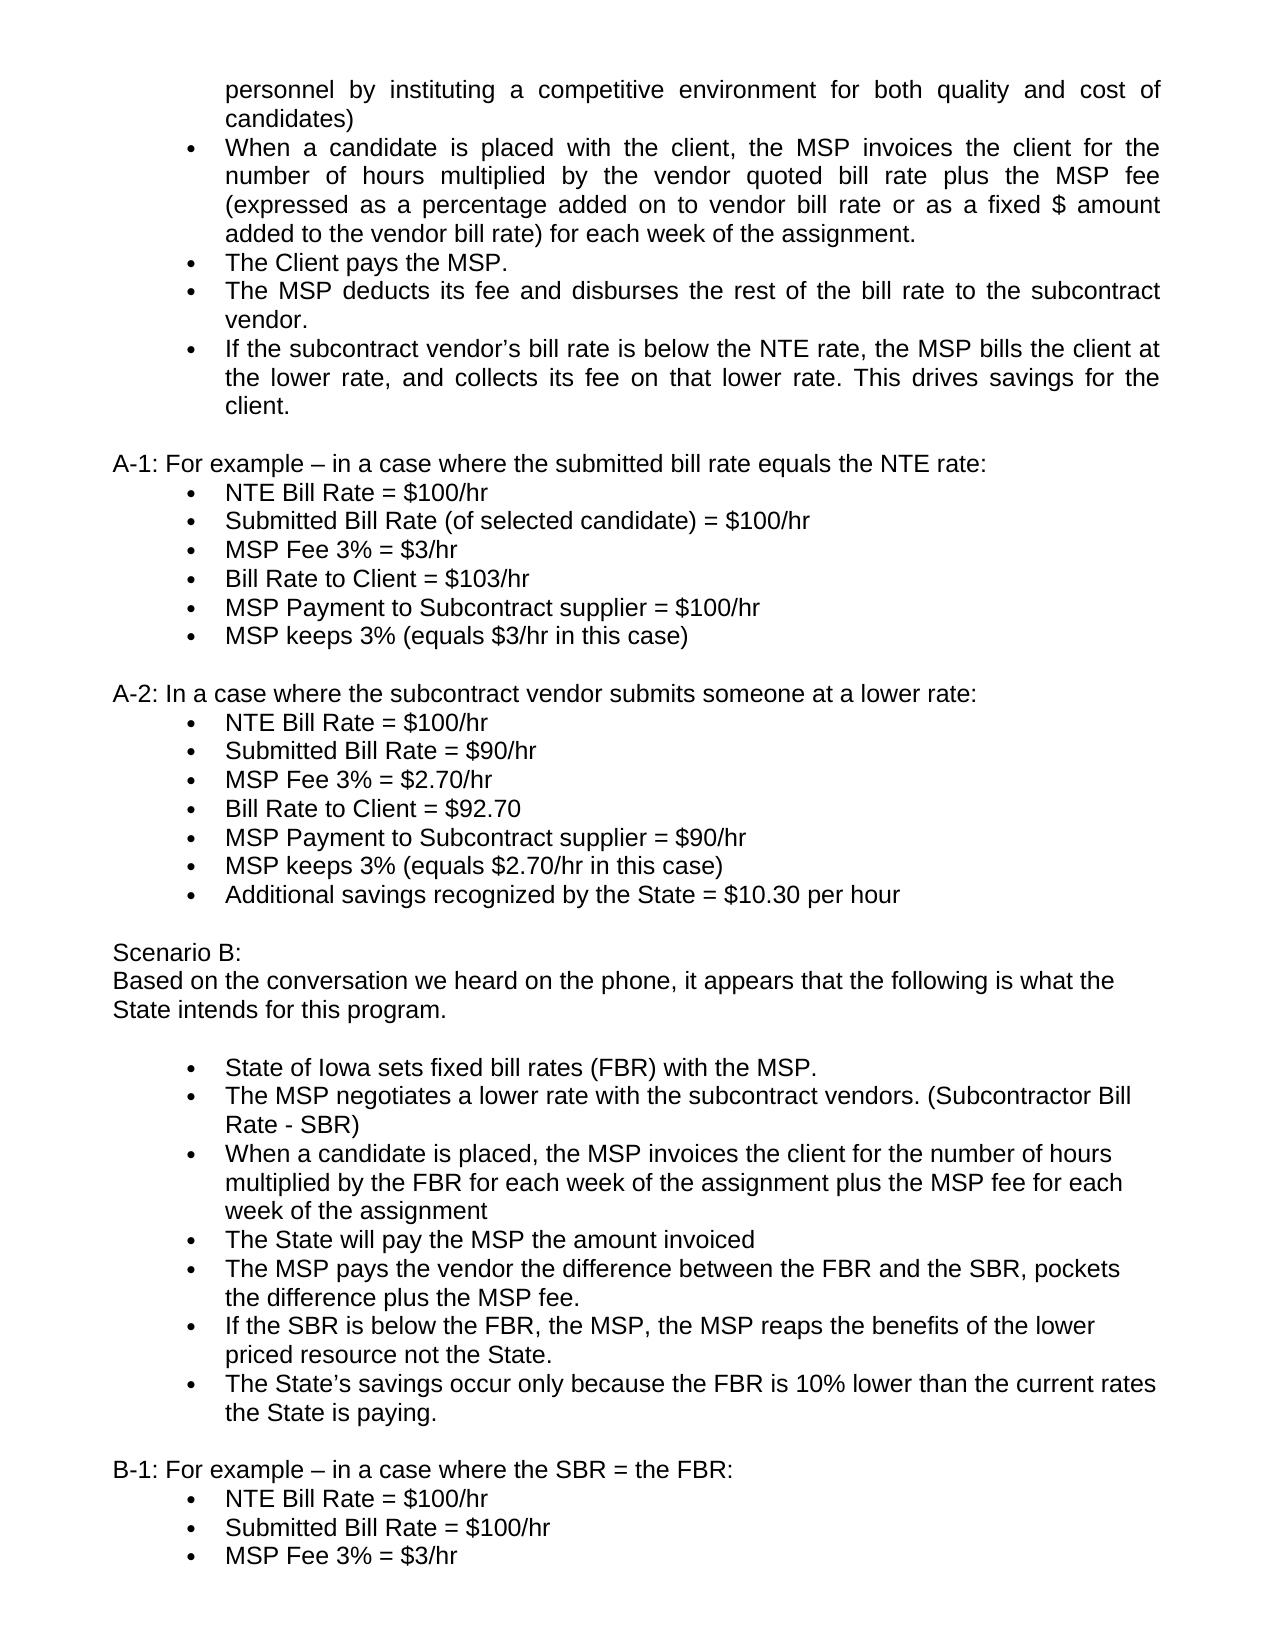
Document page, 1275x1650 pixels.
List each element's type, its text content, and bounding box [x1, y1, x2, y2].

list If the subcontract vendor’s bill rate is below the NTE rate, the MSP bills the client at the lower rate, and collects its fee on that lower rate. This drives savings for the client. [187, 334, 1162, 420]
list The Client pays the MSP. [187, 247, 1162, 276]
list NTE Bill Rate = $100/hr [187, 707, 1162, 736]
list State of Iowa sets fixed bill rates () with the MSP. [187, 1052, 1162, 1081]
list Submitted Bill Rate = $100/hr [187, 1512, 1162, 1541]
list The MSP negotiates a lower rate with the subcontract vendors. (Subcontractor Bill Rate - ) [187, 1081, 1162, 1139]
list The State will pay the MSP the amount invoiced [187, 1225, 1162, 1254]
text B-1: For example – in a case where the = the : [112, 1455, 1162, 1484]
list MSP keeps 3% (equals $2.70/hr in this case) [187, 851, 1162, 880]
list MSP Fee 3% = $2.70/hr [187, 765, 1162, 794]
list NTE Bill Rate = $100/hr [187, 477, 1162, 506]
list MSP keeps 3% (equals $3/hr in this case) [187, 621, 1162, 650]
list NTE Bill Rate = $100/hr [187, 1484, 1162, 1512]
text A-2: In a case where the subcontract vendor submits someone at a lower rate: [112, 679, 1162, 707]
list The MSP pays the vendor the difference between the and the , pockets the difference plus the MSP fee. [187, 1254, 1162, 1311]
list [187, 75, 1162, 132]
list Submitted Bill Rate (of selected candidate) = $100/hr [187, 506, 1162, 535]
list When a candidate is placed with the client, the MSP invoices the client for the number of hours multiplied by the vendor quoted bill rate plus the MSP fee (expressed as a percentage added on to vendor bill rate or as a fixed $ amount added to the vendor bill rate) for each week of the assignment. [187, 132, 1162, 247]
text A-1: For example – in a case where the submitted bill rate equals the NTE rate: [112, 449, 1162, 477]
list Bill Rate to Client = $92.70 [187, 794, 1162, 822]
list Submitted Bill Rate = $90/hr [187, 736, 1162, 765]
list MSP Fee 3% = $3/hr [187, 535, 1162, 564]
list MSP Payment to Subcontract supplier = $90/hr [187, 822, 1162, 851]
list The MSP deducts its fee and disburses the rest of the bill rate to the subcontract vendor. [187, 276, 1162, 334]
list When a candidate is placed, the MSP invoices the client for the number of hours multiplied by the for each week of the assignment plus the MSP fee for each week of the assignment [187, 1139, 1162, 1225]
list The State’s savings occur only because the is 10% lower than the current rates the State is paying. [187, 1369, 1162, 1426]
list Additional savings recognized by the State = $10.30 per hour [187, 880, 1162, 909]
list Bill Rate to Client = $103/hr [187, 564, 1162, 592]
list If the is below the , the MSP, the MSP reaps the benefits of the lower priced resource not the State. [187, 1311, 1162, 1369]
list MSP Fee 3% = $3/hr [187, 1541, 1162, 1570]
text Based on the conversation we heard on the phone, it appears that the following is what the State intends for this program. [112, 966, 1162, 1024]
list MSP Payment to Subcontract supplier = $100/hr [187, 592, 1162, 621]
text Scenario B: [112, 937, 1162, 966]
